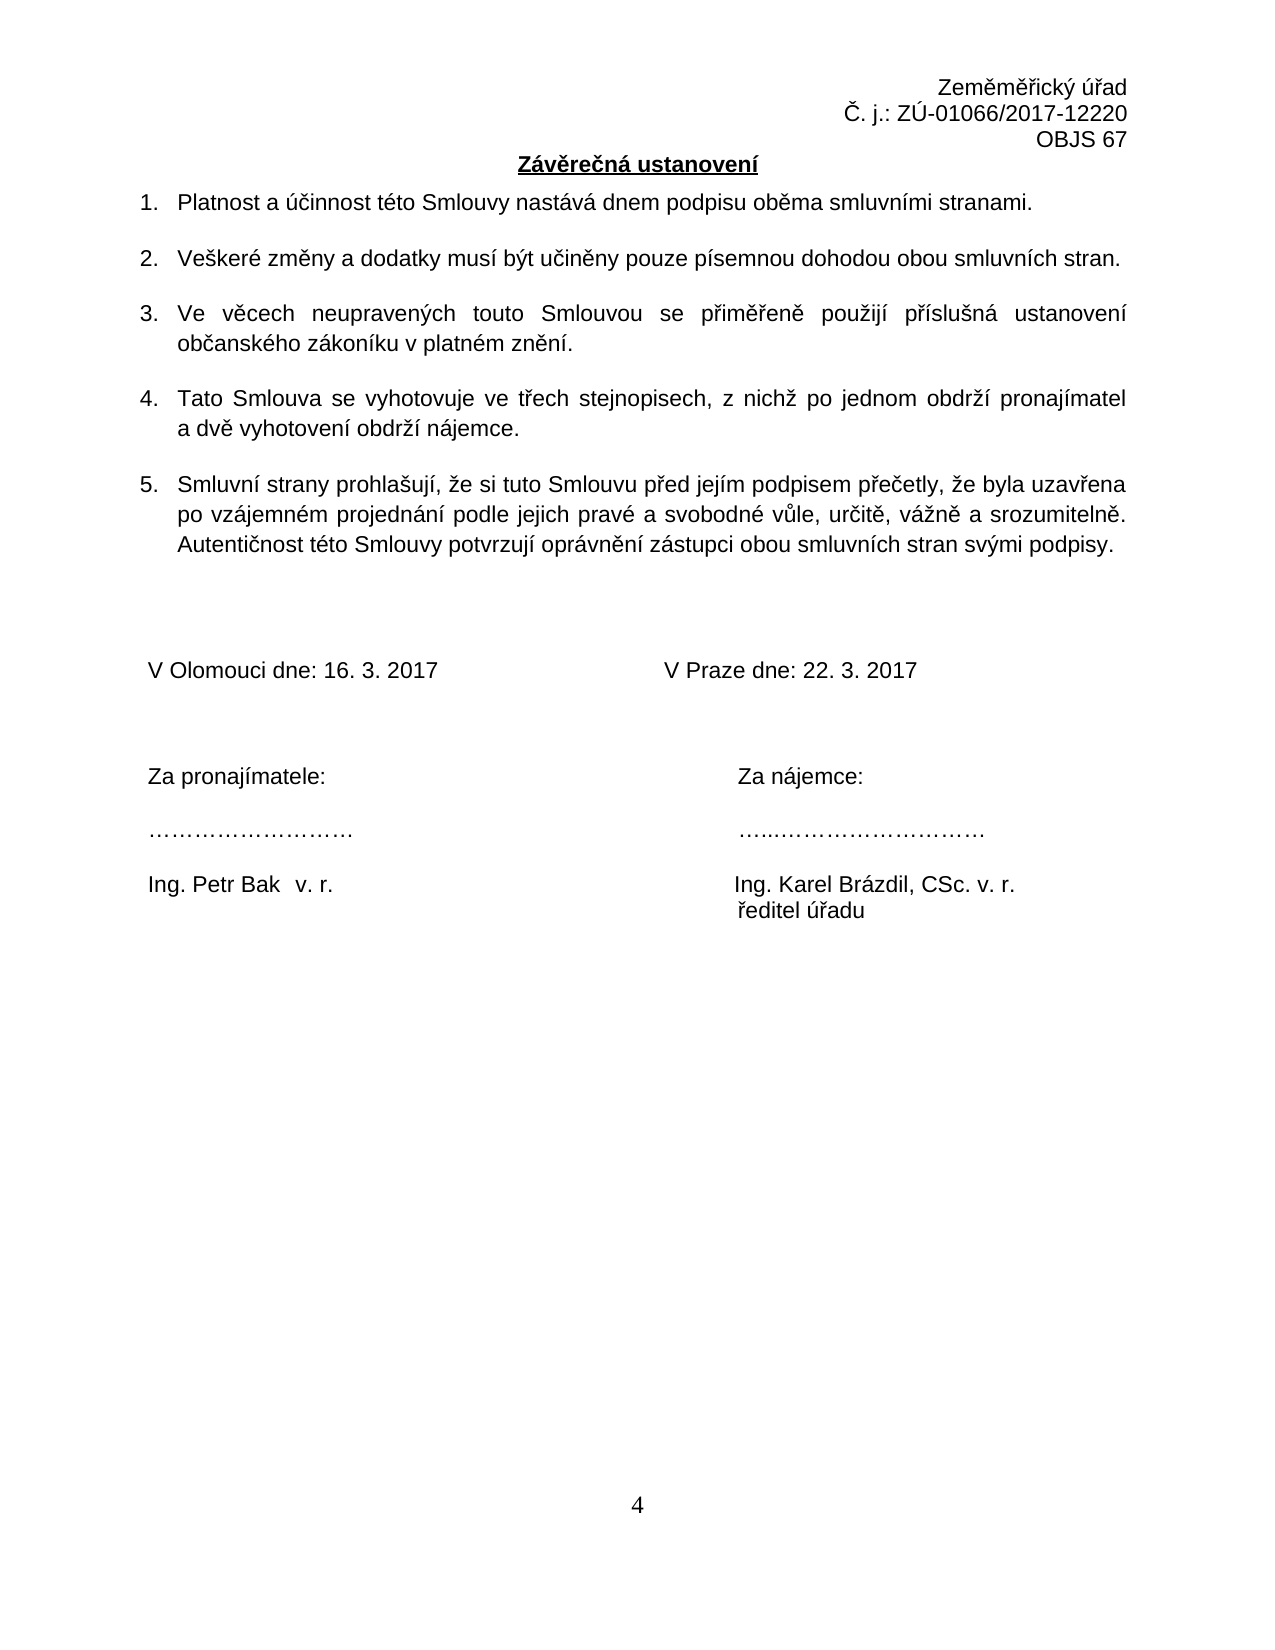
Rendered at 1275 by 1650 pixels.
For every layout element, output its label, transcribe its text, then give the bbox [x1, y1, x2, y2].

text V Olomouci dne: 16. 3. 2017 V Praze dne: 22. 3. 2017 [148, 657, 1127, 684]
list Veškeré změny a dodatky musí být učiněny pouze písemnou dohodou obou smluvních stran. [139, 244, 1127, 271]
text ……………………… …...……………………… [148, 816, 1127, 842]
text ředitel úřadu [148, 897, 1127, 923]
text Závěrečná ustanovení [148, 153, 1127, 177]
list Ve věcech neupravených touto Smlouvou se přiměřeně použijí příslušná ustanovení občanského zákoníku v platném znění. [139, 300, 1127, 356]
text Ing. Petr Bak v. r. Ing. Karel Brázdil, CSc. v. r. [148, 871, 1127, 897]
list Smluvní strany prohlašují, že si tuto Smlouvu před jejím podpisem přečetly, že byla uzavřena po vzájemném projednání podle jejich pravé a svobodné vůle, určitě, vážně a srozumitelně. Autentičnost této Smlouvy potvrzují oprávnění zástupci obou smluvních stran svými podpisy. [139, 471, 1127, 557]
list Tato Smlouva se vyhotovuje ve třech stejnopisech, z nichž po jednom obdrží pronajímatel a dvě vyhotovení obdrží nájemce. [139, 385, 1127, 442]
text Za pronajímatele: Za nájemce: [148, 763, 1127, 789]
list Platnost a účinnost této Smlouvy nastává dnem podpisu oběma smluvními stranami. [139, 189, 1127, 216]
